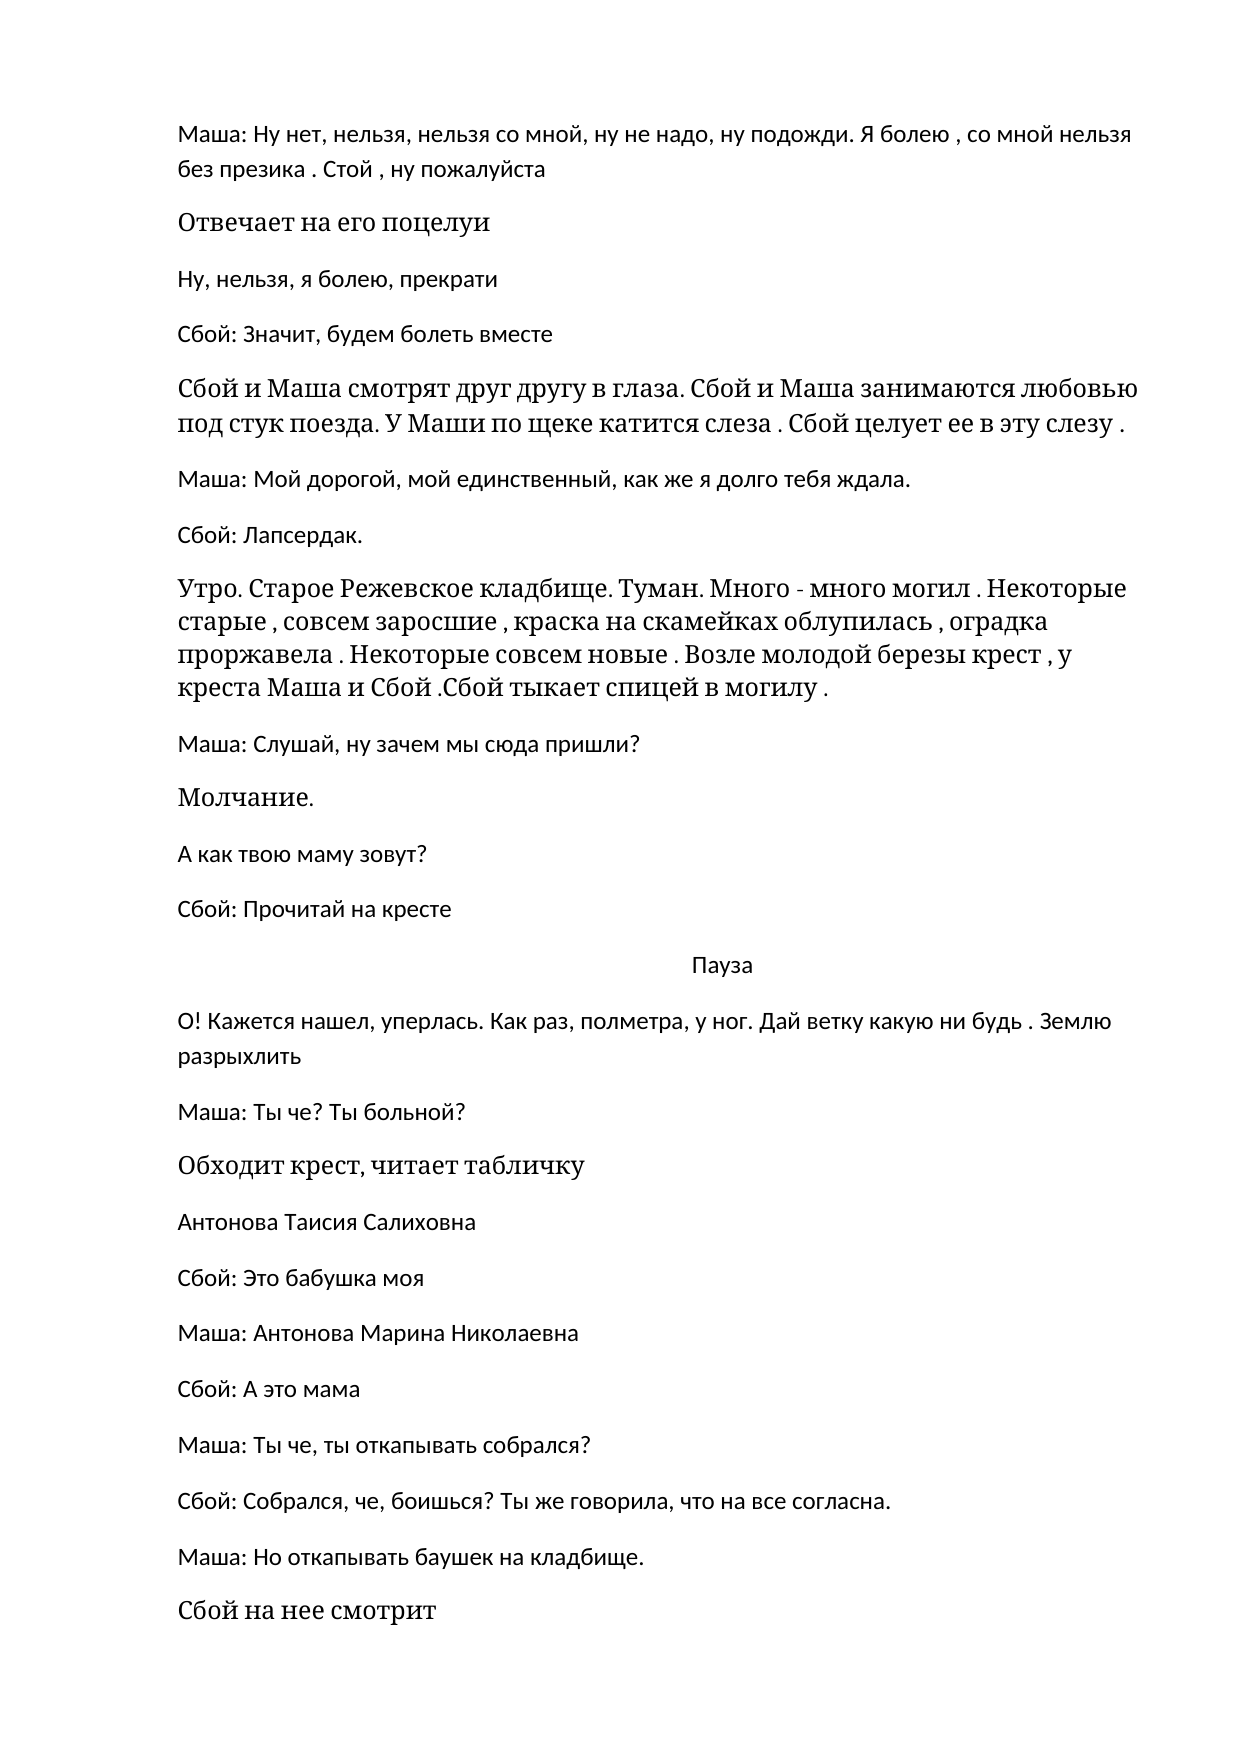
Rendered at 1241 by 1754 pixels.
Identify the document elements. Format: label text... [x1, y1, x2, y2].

text Отвечает на его поцелуи [177, 209, 1152, 238]
text Маша: Слушай, ну зачем мы сюда пришли? [177, 728, 1152, 759]
text Утро. Старое Режевское кладбище. Туман. Много - много могил . Некоторые старые , совсем заросшие , краска на скамейках облупилась , оградка проржавела . Некоторые совсем новые . Возле молодой березы крест , у креста Маша и Сбой .Сбой тыкает спицей в могилу . [177, 575, 1152, 703]
text Сбой: Прочитай на кресте [177, 894, 1152, 924]
text Сбой на нее смотрит [177, 1597, 1152, 1625]
text Сбой и Маша смотрят друг другу в глаза. Сбой и Маша занимаются любовью под стук поезда. У Маши по щеке катится слеза . Сбой целует ее в эту слезу . [177, 374, 1152, 438]
text Антонова Таисия Салиховна [177, 1206, 1152, 1236]
text О! Кажется нашел, уперлась. Как раз, полметра, у ног. Дай ветку какую ни будь . Землю разрыхлить [177, 1005, 1152, 1071]
text Сбой: Это бабушка моя [177, 1262, 1152, 1292]
text Ну, нельзя, я болею, прекрати [177, 263, 1152, 293]
text А как твою маму зовут? [177, 838, 1152, 868]
text Обходит крест, читает табличку [177, 1152, 1152, 1181]
text Сбой: Значит, будем болеть вместе [177, 319, 1152, 349]
text Маша: Мой дорогой, мой единственный, как же я долго тебя ждала. [177, 463, 1152, 494]
text Сбой: Лапсердак. [177, 519, 1152, 550]
text Маша: Антонова Марина Николаевна [177, 1317, 1152, 1348]
text Пауза [177, 949, 1152, 980]
text Маша: Ну нет, нельзя, нельзя со мной, ну не надо, ну подожди. Я болею , со мной нельзя без презика . Стой , ну пожалуйста [177, 118, 1152, 184]
text Сбой: Собрался, че, боишься? Ты же говорила, что на все согласна. [177, 1485, 1152, 1516]
text Маша: Ты че, ты откапывать собрался? [177, 1429, 1152, 1460]
text Сбой: А это мама [177, 1373, 1152, 1404]
text Молчание. [177, 784, 1152, 813]
text Маша: Ты че? Ты больной? [177, 1096, 1152, 1127]
text Маша: Но откапывать баушек на кладбище. [177, 1541, 1152, 1571]
